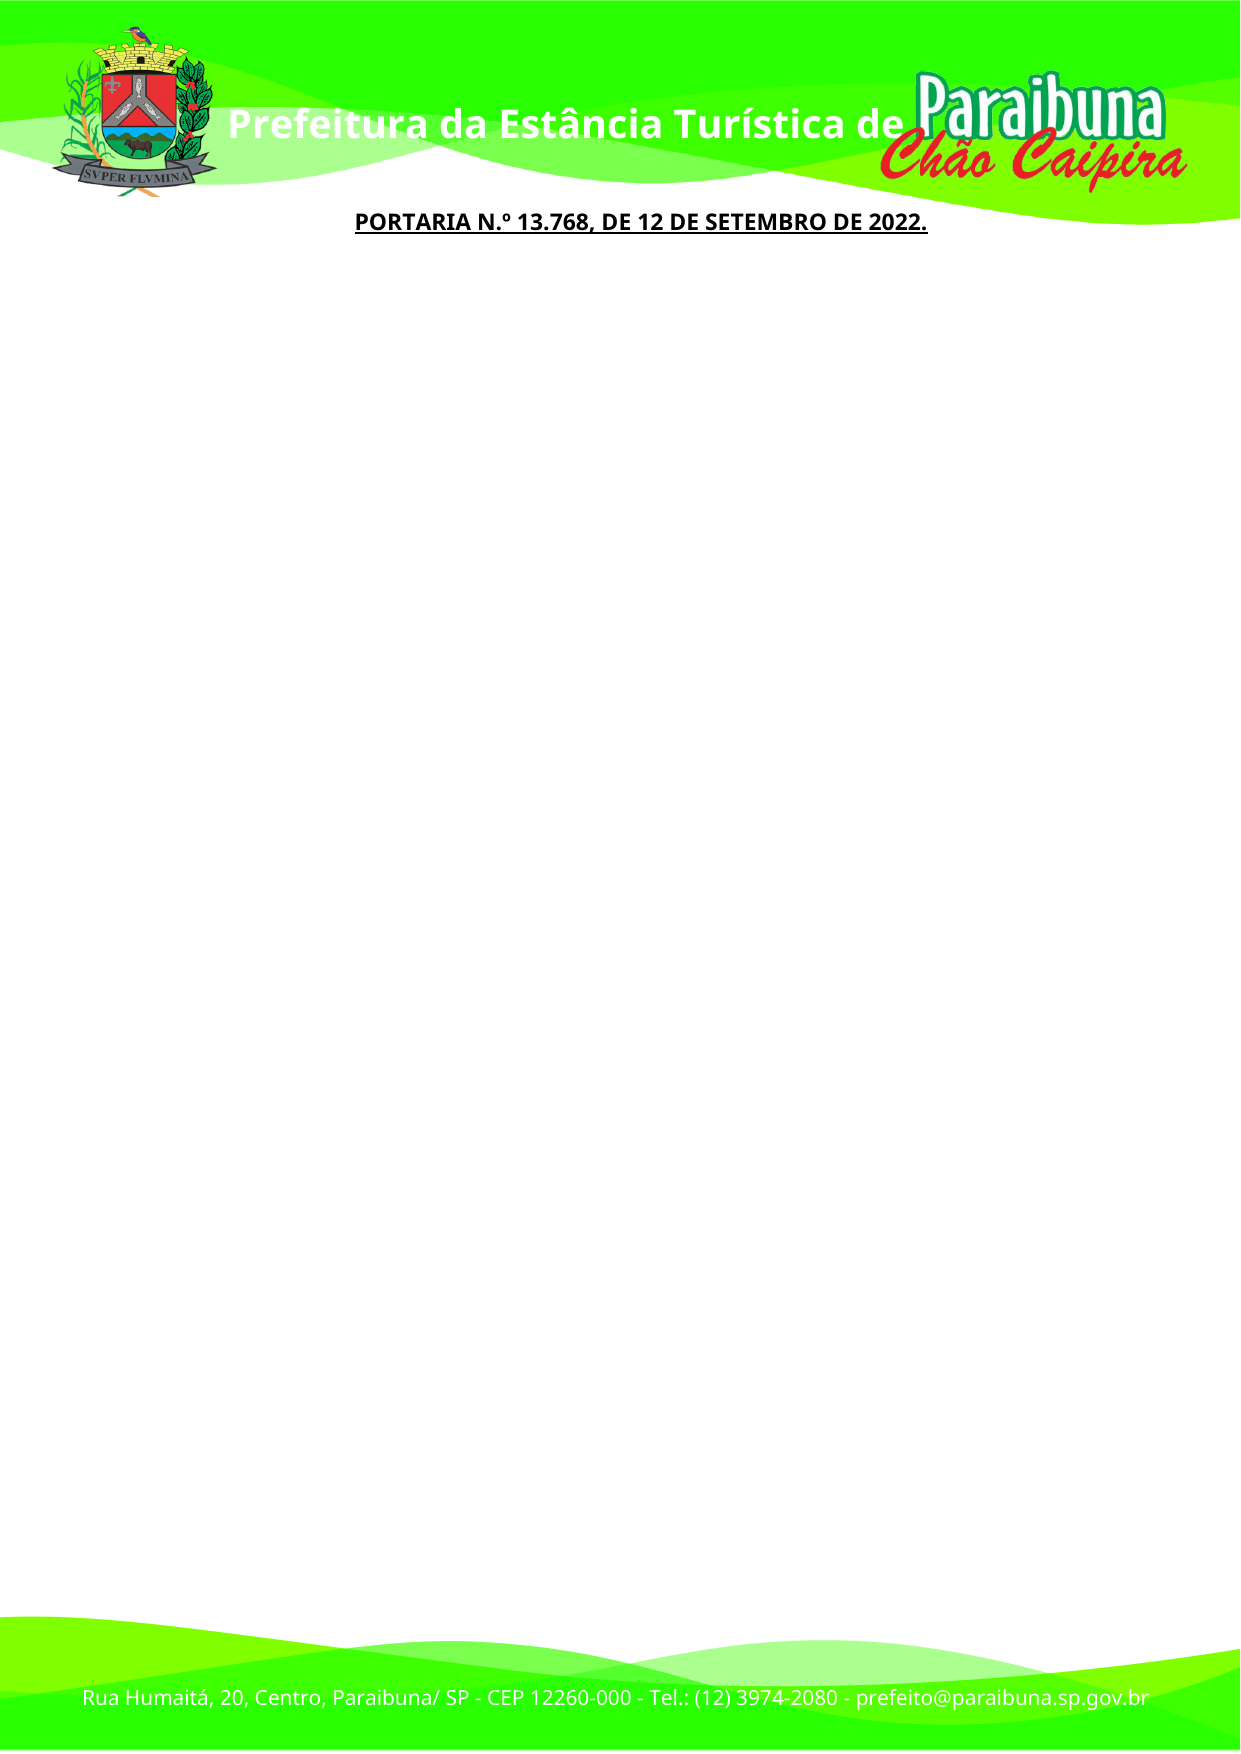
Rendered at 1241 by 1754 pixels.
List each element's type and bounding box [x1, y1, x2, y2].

picture [0, 0, 1241, 232]
picture [0, 1602, 1241, 1751]
